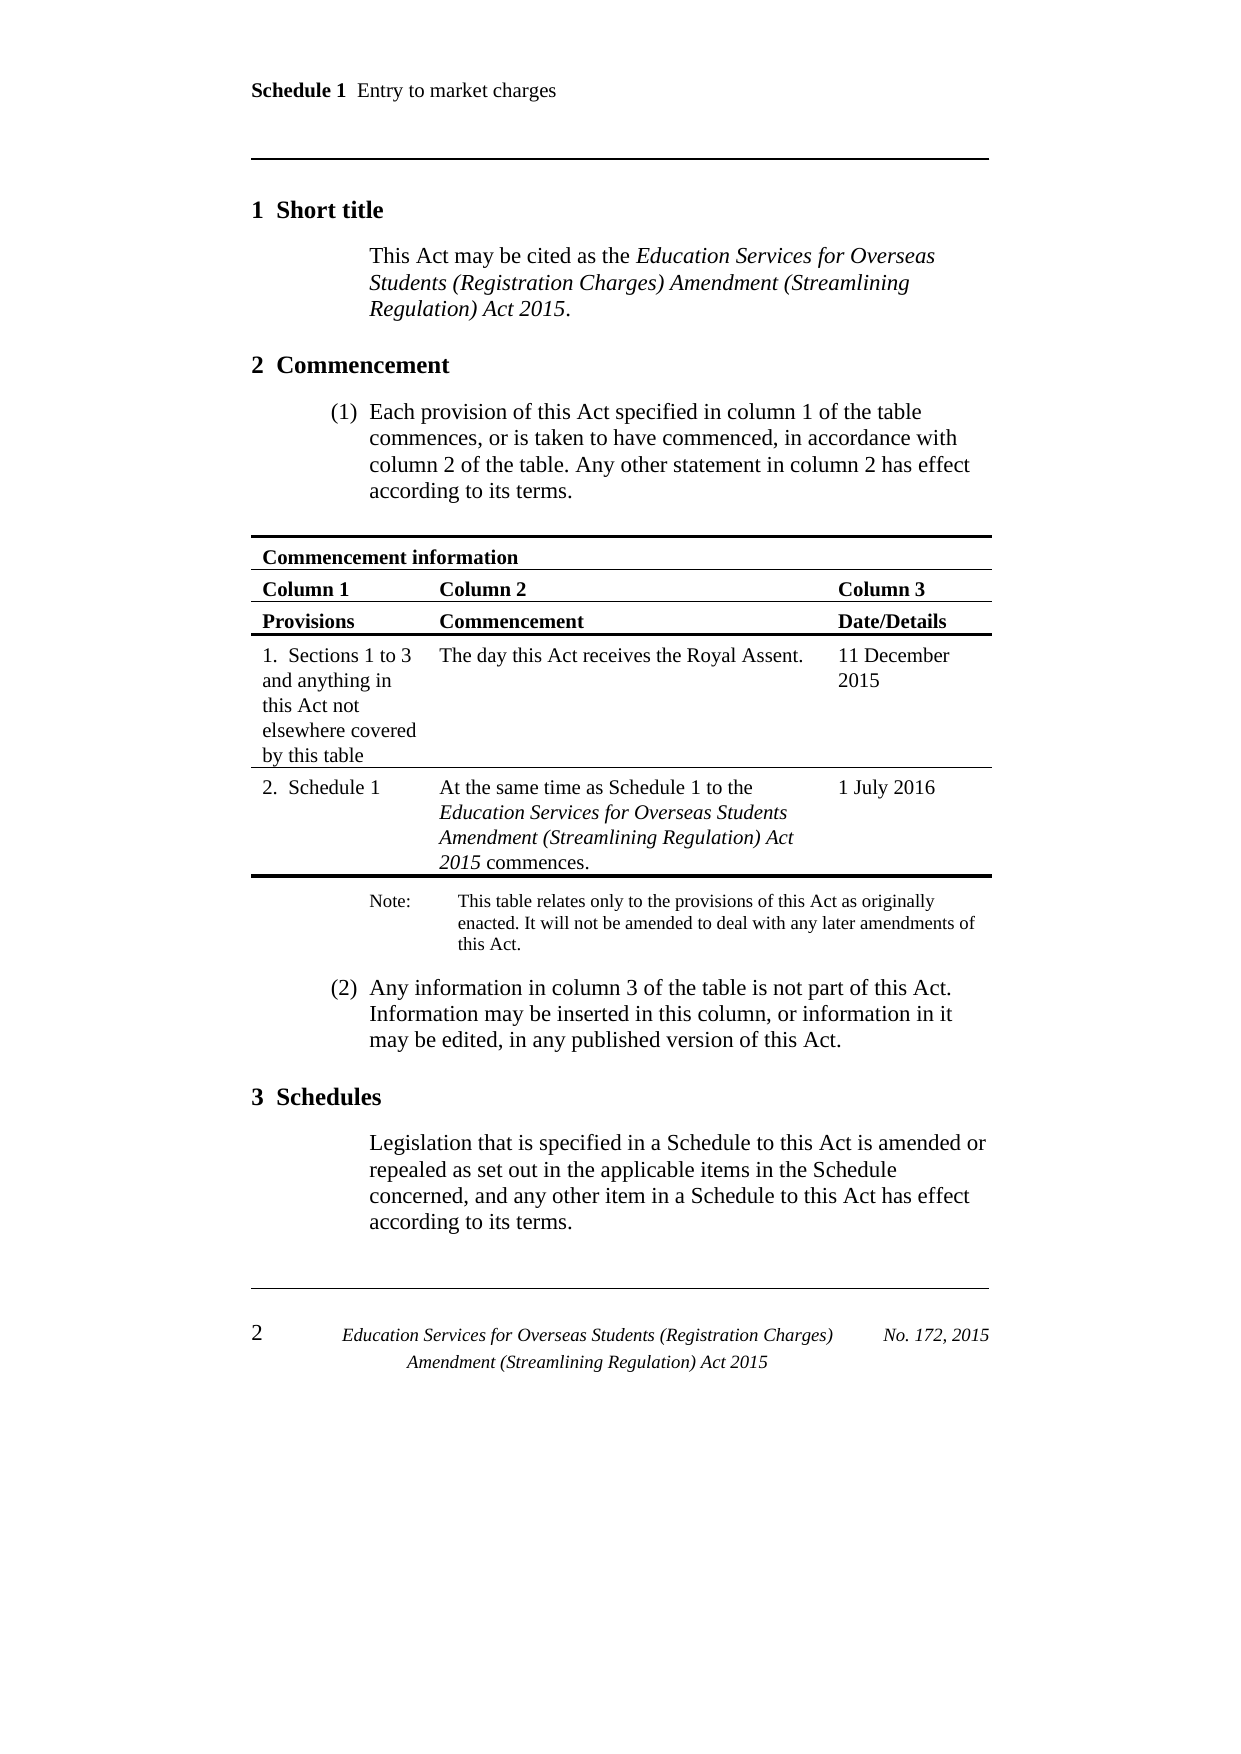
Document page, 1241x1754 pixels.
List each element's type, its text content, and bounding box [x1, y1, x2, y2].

table_cell Column 1 [251, 570, 428, 601]
table_cell 1. Sections 1 to 3 and anything in this Act not elsewhere covered by this table [251, 636, 428, 767]
table_cell At the same time as Schedule 1 to the Education Services for Overseas Students Amendment (Streamlining Regulation) Act 2015 commences. [428, 768, 827, 874]
table_cell Provisions [251, 602, 428, 633]
table_cell Date/Details [827, 602, 992, 633]
text (1) Each provision of this Act specified in column 1 of the table commences, or is taken to have commenced, in accordance with column 2 of the table. Any other statement in column 2 has effect according to its terms. [251, 398, 989, 503]
table_cell 2. Schedule 1 [251, 768, 428, 874]
table_header Commencement information [251, 538, 992, 569]
text 2 Commencement [251, 351, 989, 379]
text This Act may be cited as the Education Services for Overseas Students (Registration Charges) Amendment (Streamlining Regulation) Act 2015. [251, 242, 989, 321]
text Note: This table relates only to the provisions of this Act as originally enacted. It will not be amended to deal with any later amendments of this Act. [369, 890, 989, 955]
text 1 Short title [251, 195, 989, 224]
text (2) Any information in column 3 of the table is not part of this Act. Information may be inserted in this column, or information in it may be edited, in any published version of this Act. [251, 974, 989, 1053]
table_cell 11 December 2015 [827, 636, 992, 767]
table_cell Column 2 [428, 570, 827, 601]
text 3 Schedules [251, 1082, 989, 1111]
table_cell Column 3 [827, 570, 992, 601]
table_cell 1 July 2016 [827, 768, 992, 874]
text Legislation that is specified in a Schedule to this Act is amended or repealed as set out in the applicable items in the Schedule concerned, and any other item in a Schedule to this Act has effect according to its terms. [251, 1129, 989, 1235]
table_cell The day this Act receives the Royal Assent. [428, 636, 827, 767]
table_cell Commencement [428, 602, 827, 633]
